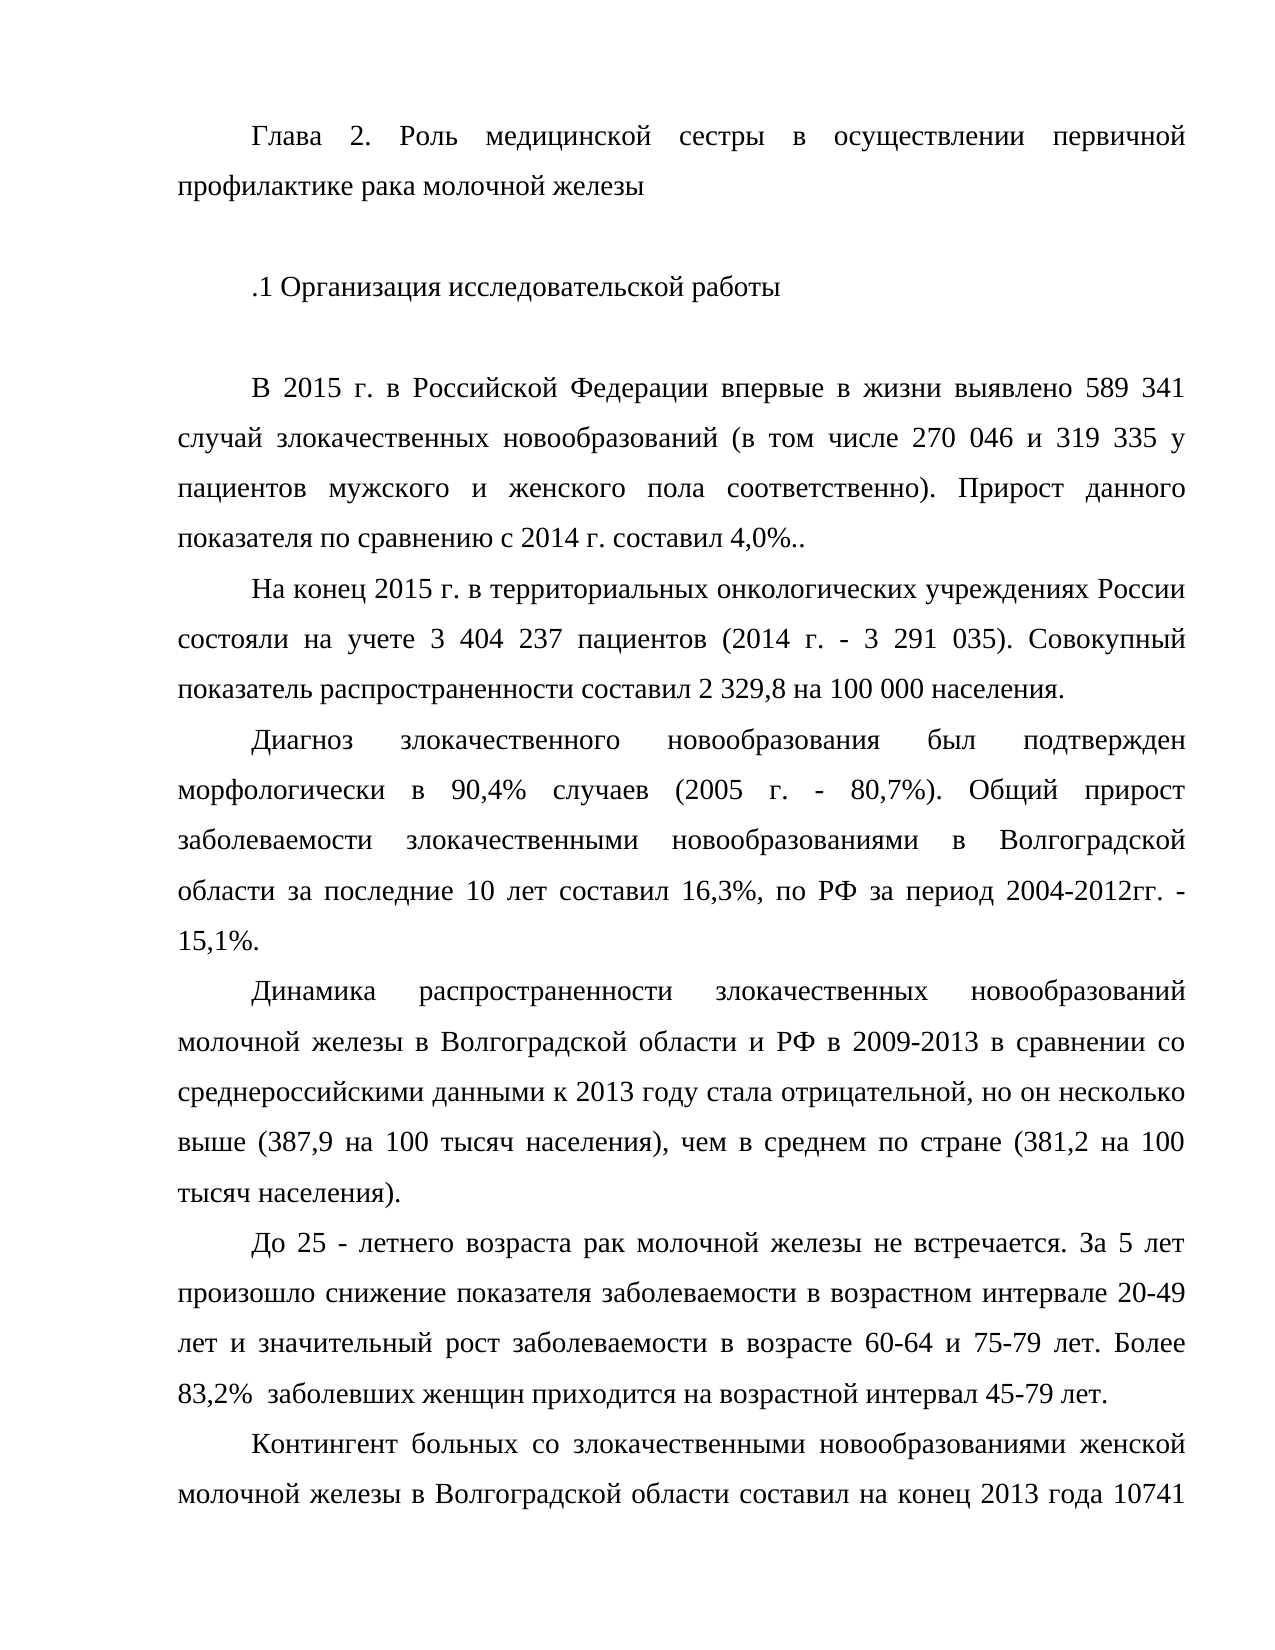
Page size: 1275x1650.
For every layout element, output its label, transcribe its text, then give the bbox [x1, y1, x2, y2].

text .1 Организация исследовательской работы [177, 269, 1186, 303]
text Диагноз злокачественного новообразования был подтвержден морфологически в 90,4% случаев (2005 г. - 80,7%). Общий прирост заболеваемости злокачественными новообразованиями в Волгоградской области за последние 10 лет составил 16,3%, по РФ за период 2004-2012гг. - 15,1%. [177, 722, 1186, 957]
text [177, 1426, 1186, 1510]
text На конец 2015 г. в территориальных онкологических учреждениях России состояли на учете 3 404 237 пациентов (2014 г. - 3 291 035). Совокупный показатель распространенности составил 2 329,8 на 100 000 населения. [177, 571, 1186, 705]
text Динамика распространенности злокачественных новообразований молочной железы в Волгоградской области и РФ в 2009-2013 в сравнении со среднероссийскими данными к 2013 году стала отрицательной, но он несколько выше (387,9 на 100 тысяч населения), чем в среднем по стране (381,2 на 100 тысяч населения). [177, 973, 1186, 1208]
text Глава 2. Роль медицинской сестры в осуществлении первичной профилактике рака молочной железы [177, 118, 1186, 202]
text В 2015 г. в Российской Федерации впервые в жизни выявлено 589 341 случай злокачественных новообразований (в том числе 270 046 и 319 335 у пациентов мужского и женского пола соответственно). Прирост данного показателя по сравнению с 2014 г. составил 4,0%.. [177, 370, 1186, 554]
text До 25 - летнего возраста рак молочной железы не встречается. За 5 лет произошло снижение показателя заболеваемости в возрастном интервале 20-49 лет и значительный рост заболеваемости в возрасте 60-64 и 75-79 лет. Более 83,2% заболевших женщин приходится на возрастной интервал 45-79 лет. [177, 1225, 1186, 1409]
